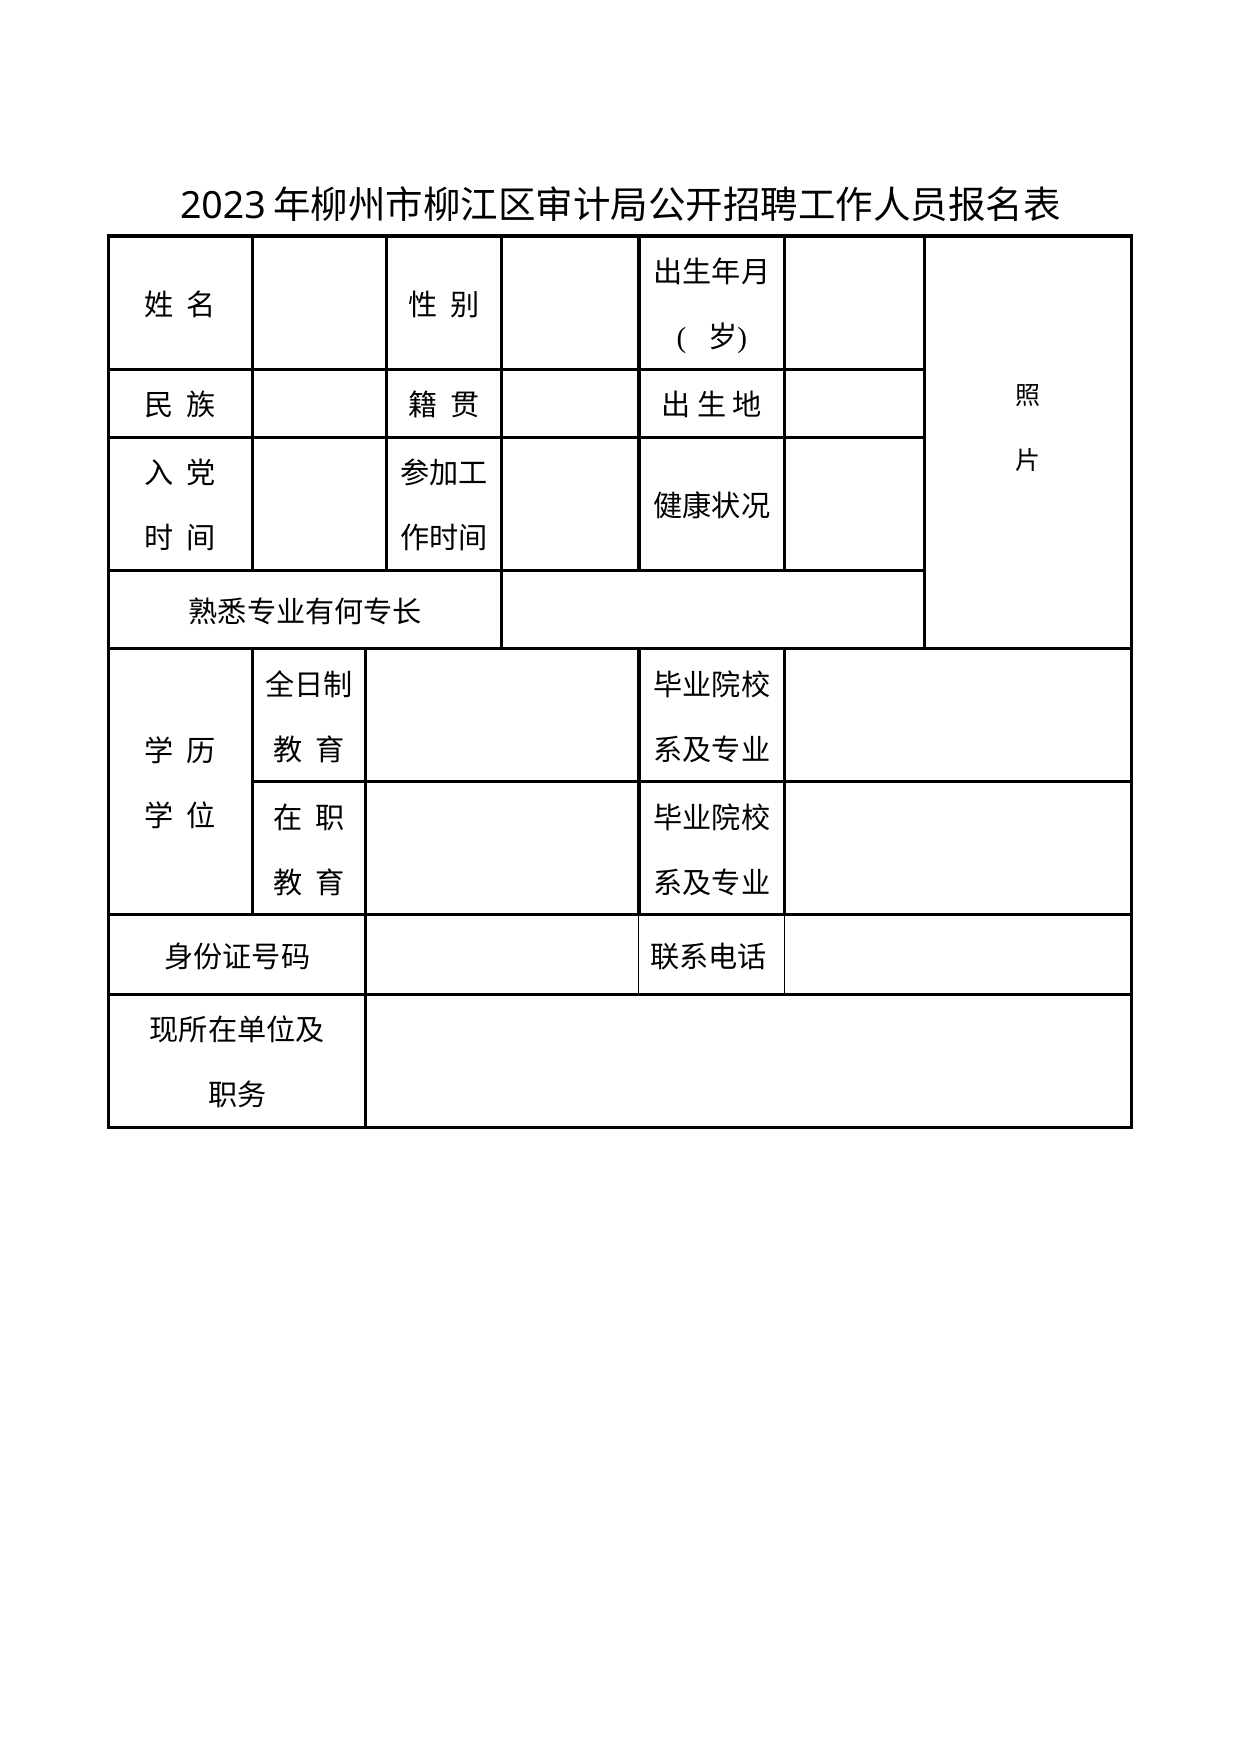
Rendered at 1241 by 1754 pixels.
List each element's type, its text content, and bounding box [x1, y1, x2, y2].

table_header 性 别 [388, 238, 500, 367]
table_header 出生年月( 岁) [641, 238, 783, 367]
table_cell [786, 650, 1130, 780]
table_cell 出 生 地 [641, 371, 783, 436]
table_header [786, 238, 923, 367]
table_cell [786, 783, 1130, 913]
table_cell [367, 783, 637, 913]
table_cell [786, 371, 923, 436]
table_cell 参加工 作时间 [388, 439, 500, 569]
table_cell [503, 572, 923, 647]
table_cell 学 历 学 位 [110, 650, 251, 913]
table_cell 毕业院校系及专业 [641, 783, 783, 913]
table_cell 籍 贯 [388, 371, 500, 436]
table_cell [786, 439, 923, 569]
text 2023年柳州市柳江区审计局公开招聘工作人员报名表 [123, 169, 1117, 234]
table_cell 在 职 教 育 [254, 783, 364, 913]
table_cell 熟悉专业有何专长 [110, 572, 500, 647]
table_header [503, 238, 637, 367]
table_cell [785, 916, 1130, 992]
table_cell 身份证号码 [110, 916, 364, 992]
table_cell [503, 371, 637, 436]
table_cell [367, 650, 637, 780]
table_header [254, 238, 385, 367]
table_cell 健康状况 [641, 439, 783, 569]
table_cell [503, 439, 637, 569]
table_cell [254, 439, 385, 569]
table_cell [254, 371, 385, 436]
table_cell 全日制 教 育 [254, 650, 364, 780]
table_header 照 片 [926, 238, 1130, 647]
table_cell 联系电话 [639, 916, 784, 992]
table_cell 现所在单位及 职务 [110, 996, 364, 1126]
table_cell 民 族 [110, 371, 251, 436]
table_header 姓 名 [110, 238, 251, 367]
table_cell 毕业院校系及专业 [641, 650, 783, 780]
table_cell [367, 996, 1130, 1126]
table_cell [367, 916, 638, 992]
table_cell 入 党 时 间 [110, 439, 251, 569]
